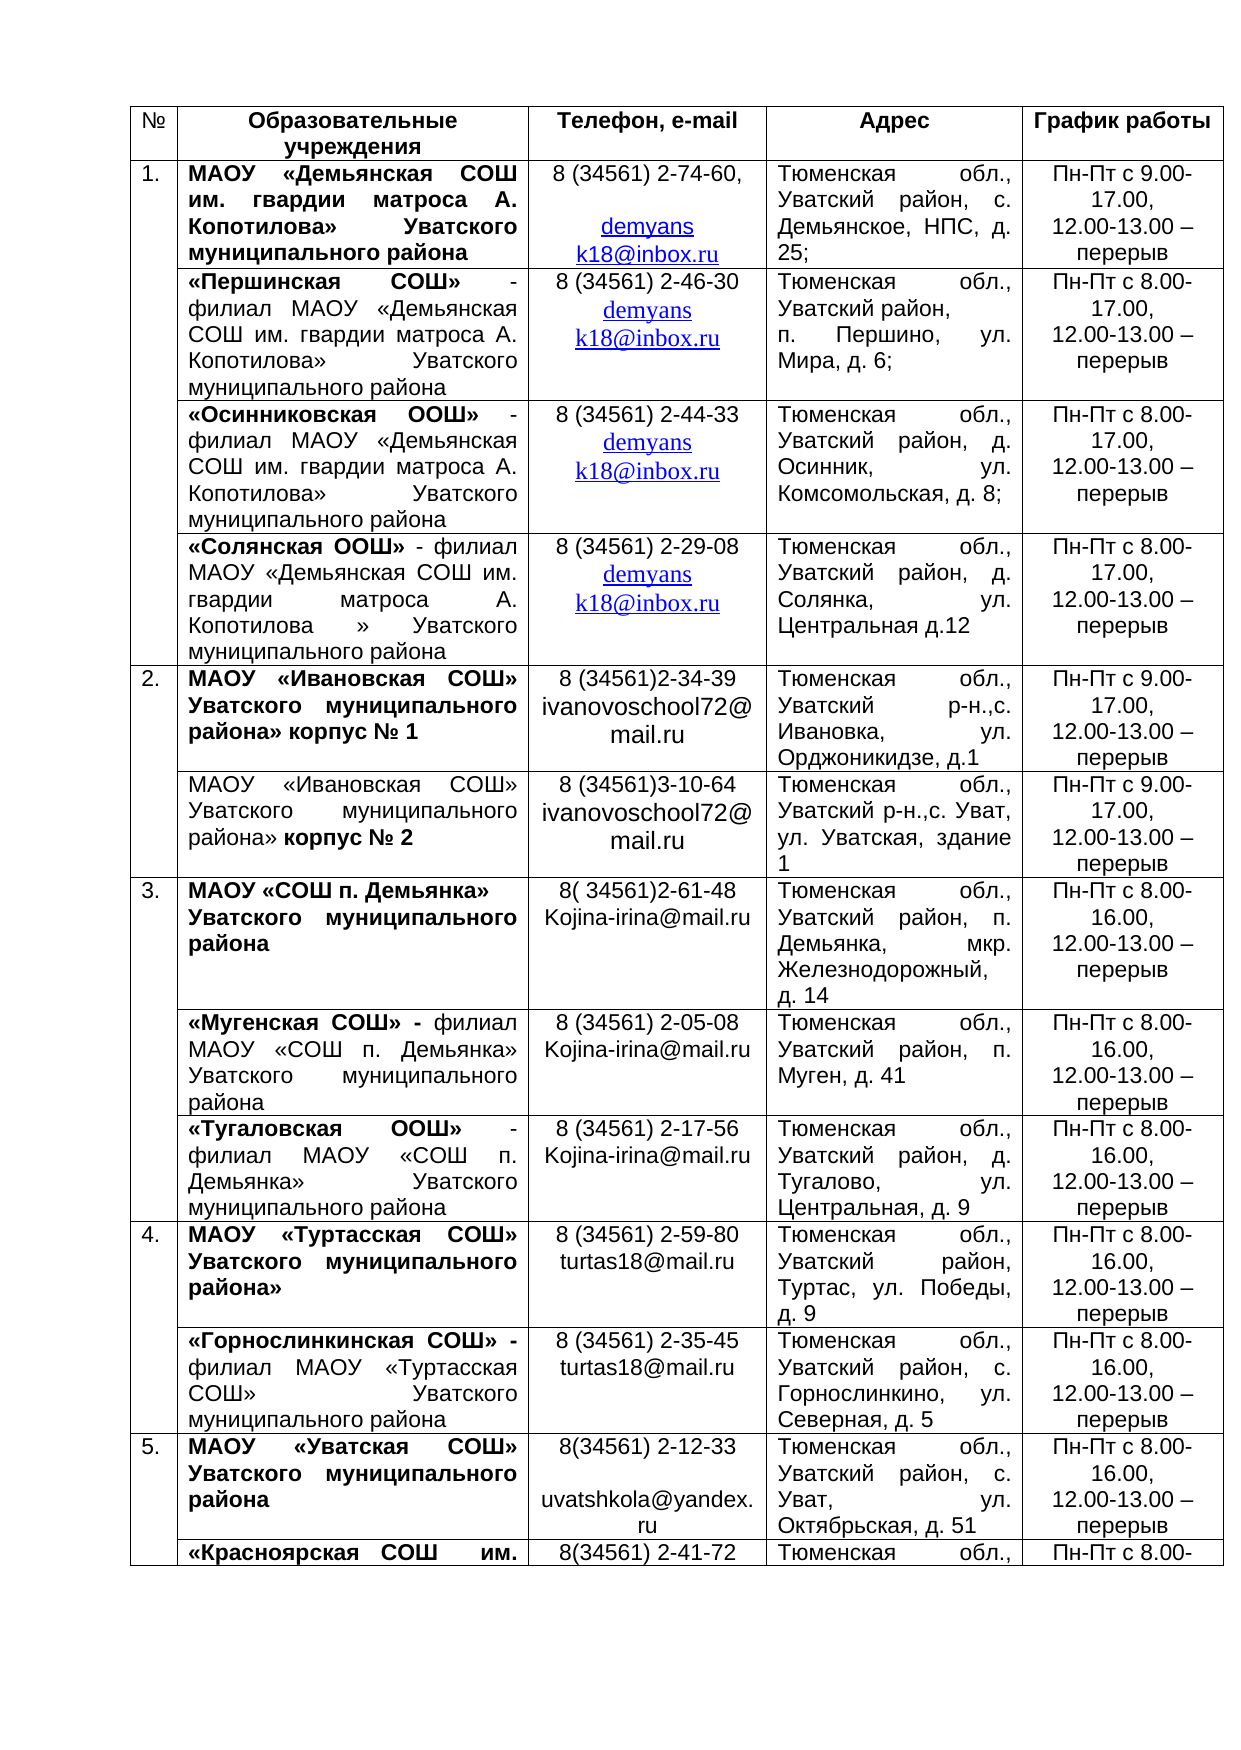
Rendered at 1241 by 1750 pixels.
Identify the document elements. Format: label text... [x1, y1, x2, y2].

table_cell 8 (34561) 2-17-56 Kojina-irina@mail.ru [529, 1116, 766, 1221]
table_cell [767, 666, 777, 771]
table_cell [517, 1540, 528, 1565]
table_cell 8 (34561) 2-29-08 demyansk18@inbox.ru [529, 534, 766, 665]
table_cell МАОУ «Ивановская СОШ» Уватского муниципального района» корпус № 1 [178, 666, 528, 771]
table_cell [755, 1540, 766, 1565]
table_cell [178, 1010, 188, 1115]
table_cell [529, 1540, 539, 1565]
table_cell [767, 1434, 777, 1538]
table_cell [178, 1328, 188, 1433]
table_cell МАОУ «Туртасская СОШ» Уватского муниципального района» [178, 1222, 528, 1327]
table_cell Пн-Пт с 8.00-17.00, 12.00-13.00 – перерыв [1023, 269, 1223, 400]
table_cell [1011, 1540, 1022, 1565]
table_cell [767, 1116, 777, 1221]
table_cell 2. [131, 666, 177, 877]
table_cell 1. [131, 161, 177, 665]
table_cell 8 (34561) 2-46-30 demyansk18@inbox.ru [529, 269, 766, 400]
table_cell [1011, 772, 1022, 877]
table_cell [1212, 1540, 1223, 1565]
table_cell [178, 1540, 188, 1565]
table_cell Тюменская обл., Уватский район, д. Солянка, ул. Центральная д.12 [767, 534, 1022, 665]
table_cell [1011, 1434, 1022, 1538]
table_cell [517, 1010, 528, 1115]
table_header Адрес [767, 107, 1022, 159]
table_header Телефон, e-mail [529, 107, 766, 159]
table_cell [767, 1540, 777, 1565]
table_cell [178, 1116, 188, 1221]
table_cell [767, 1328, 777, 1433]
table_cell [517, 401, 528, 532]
table_cell 3. [131, 878, 177, 1221]
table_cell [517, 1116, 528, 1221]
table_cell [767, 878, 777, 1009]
table_cell 8( 34561)2-61-48 Kojina-irina@mail.ru [529, 878, 766, 1009]
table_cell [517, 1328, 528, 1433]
table_cell Пн-Пт с 8.00-17.00, 12.00-13.00 – перерыв [1023, 401, 1223, 532]
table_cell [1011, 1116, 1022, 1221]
table_cell МАОУ «Демьянская СОШ им. гвардии матроса А. Копотилова» Уватского муниципального района [178, 161, 528, 268]
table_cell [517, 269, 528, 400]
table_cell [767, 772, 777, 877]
table_cell 8 (34561) 2-35-45 turtas18@mail.ru [529, 1328, 766, 1433]
table_cell Тюменская обл., Уватский район, д. Осинник, ул. Комсомольская, д. 8; [767, 401, 1022, 532]
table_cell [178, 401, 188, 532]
table_cell Пн-Пт с 9.00-17.00, 12.00-13.00 – перерыв [1023, 161, 1223, 268]
table_cell 8 (34561) 2-05-08 Kojina-irina@mail.ru [529, 1010, 766, 1115]
table_cell Пн-Пт с 8.00-17.00, 12.00-13.00 – перерыв [1023, 534, 1223, 665]
table_cell Пн-Пт с 8.00-16.00, 12.00-13.00 – перерыв [1023, 878, 1223, 1009]
table_cell Тюменская обл., Уватский район, с. Демьянское, НПС, д. 25; [767, 161, 1022, 268]
table_cell МАОУ «СОШ п. Демьянка» Уватского муниципального района [178, 878, 528, 1009]
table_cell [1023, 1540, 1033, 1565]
table_cell МАОУ «Уватская СОШ» Уватского муниципального района [178, 1434, 528, 1538]
table_header График работы [1023, 107, 1223, 159]
table_cell 8 (34561) 2-59-80 turtas18@mail.ru [529, 1222, 766, 1327]
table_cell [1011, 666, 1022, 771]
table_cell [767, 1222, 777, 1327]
table_cell 4. [131, 1222, 177, 1433]
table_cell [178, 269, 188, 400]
table_header № [131, 107, 177, 159]
table_cell МАОУ «Ивановская СОШ» Уватского муниципального района» корпус № 2 [178, 772, 528, 877]
table_cell 8 (34561)3-10-64 ivanovoschool72@mail.ru [529, 772, 766, 877]
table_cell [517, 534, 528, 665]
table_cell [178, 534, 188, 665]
table_cell 8 (34561)2-34-39 ivanovoschool72@mail.ru [529, 666, 766, 771]
table_cell 8 (34561) 2-44-33 demyansk18@inbox.ru [529, 401, 766, 532]
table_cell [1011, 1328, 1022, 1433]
table_cell 5. [131, 1434, 177, 1565]
